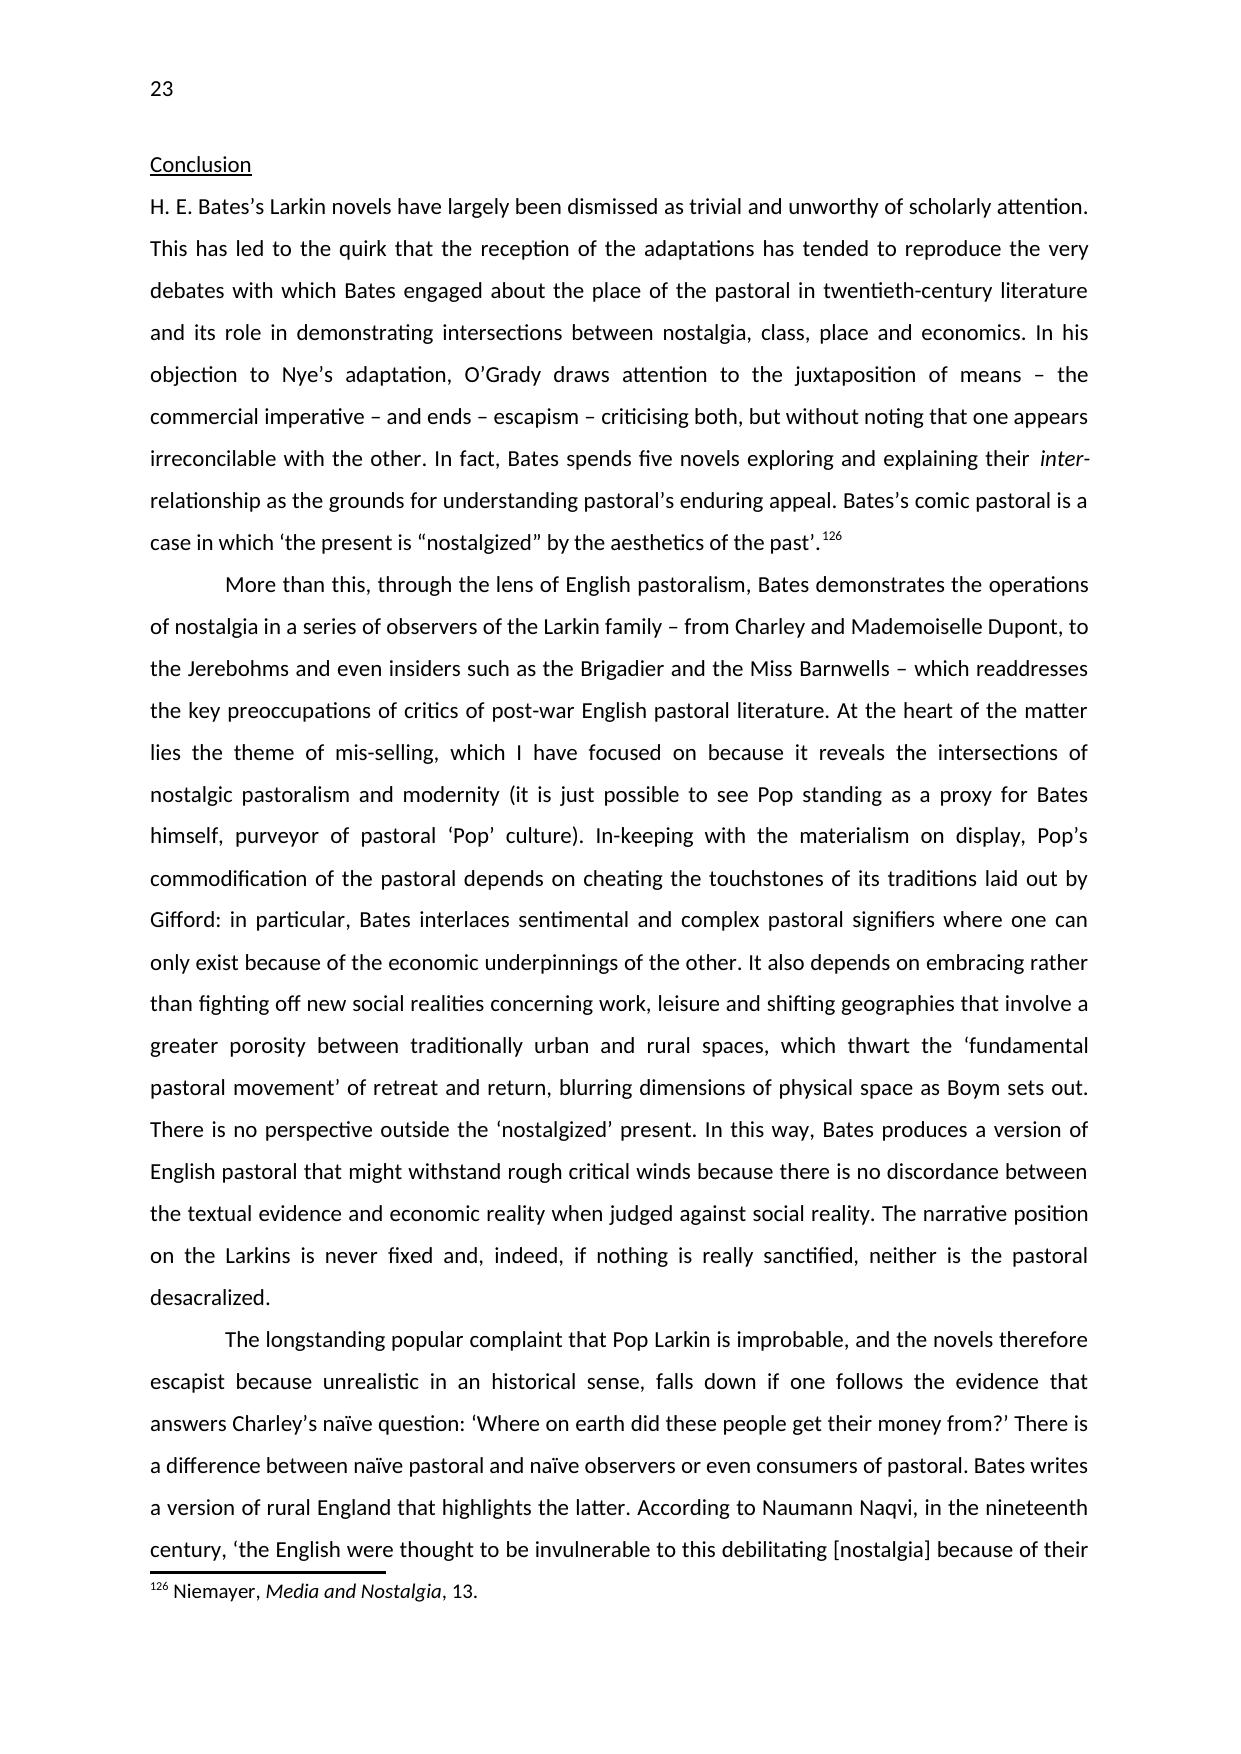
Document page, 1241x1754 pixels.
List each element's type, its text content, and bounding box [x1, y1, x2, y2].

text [150, 1325, 1090, 1563]
text Conclusion [150, 150, 1090, 178]
text H. E. Bates’s Larkin novels have largely been dismissed as trivial and unworthy of scholarly attention. This has led to the quirk that the reception of the adaptations has tended to reproduce the very debates with which Bates engaged about the place of the pastoral in twentieth-century literature and its role in demonstrating intersections between nostalgia, class, place and economics. In his objection to Nye’s adaptation, O’Grady draws attention to the juxtaposition of means – the commercial imperative – and ends – escapism – criticising both, but without noting that one appears irreconcilable with the other. In fact, Bates spends five novels exploring and explaining their inter-relationship as the grounds for understanding pastoral’s enduring appeal. Bates’s comic pastoral is a case in which ‘the present is “nostalgized” by the aesthetics of the past’. [150, 192, 1090, 556]
text More than this, through the lens of English pastoralism, Bates demonstrates the operations of nostalgia in a series of observers of the Larkin family – from Charley and Mademoiselle Dupont, to the Jerebohms and even insiders such as the Brigadier and the Miss Barnwells – which readdresses the key preoccupations of critics of post-war English pastoral literature. At the heart of the matter lies the theme of mis-selling, which I have focused on because it reveals the intersections of nostalgic pastoralism and modernity (it is just possible to see Pop standing as a proxy for Bates himself, purveyor of pastoral ‘Pop’ culture). In-keeping with the materialism on display, Pop’s commodification of the pastoral depends on cheating the touchstones of its traditions laid out by Gifford: in particular, Bates interlaces sentimental and complex pastoral signifiers where one can only exist because of the economic underpinnings of the other. It also depends on embracing rather than fighting off new social realities concerning work, leisure and shifting geographies that involve a greater porosity between traditionally urban and rural spaces, which thwart the ‘fundamental pastoral movement’ of retreat and return, blurring dimensions of physical space as Boym sets out. There is no perspective outside the ‘nostalgized’ present. In this way, Bates produces a version of English pastoral that might withstand rough critical winds because there is no discordance between the textual evidence and economic reality when judged against social reality. The narrative position on the Larkins is never fixed and, indeed, if nothing is really sanctified, neither is the pastoral desacralized. [150, 570, 1090, 1311]
